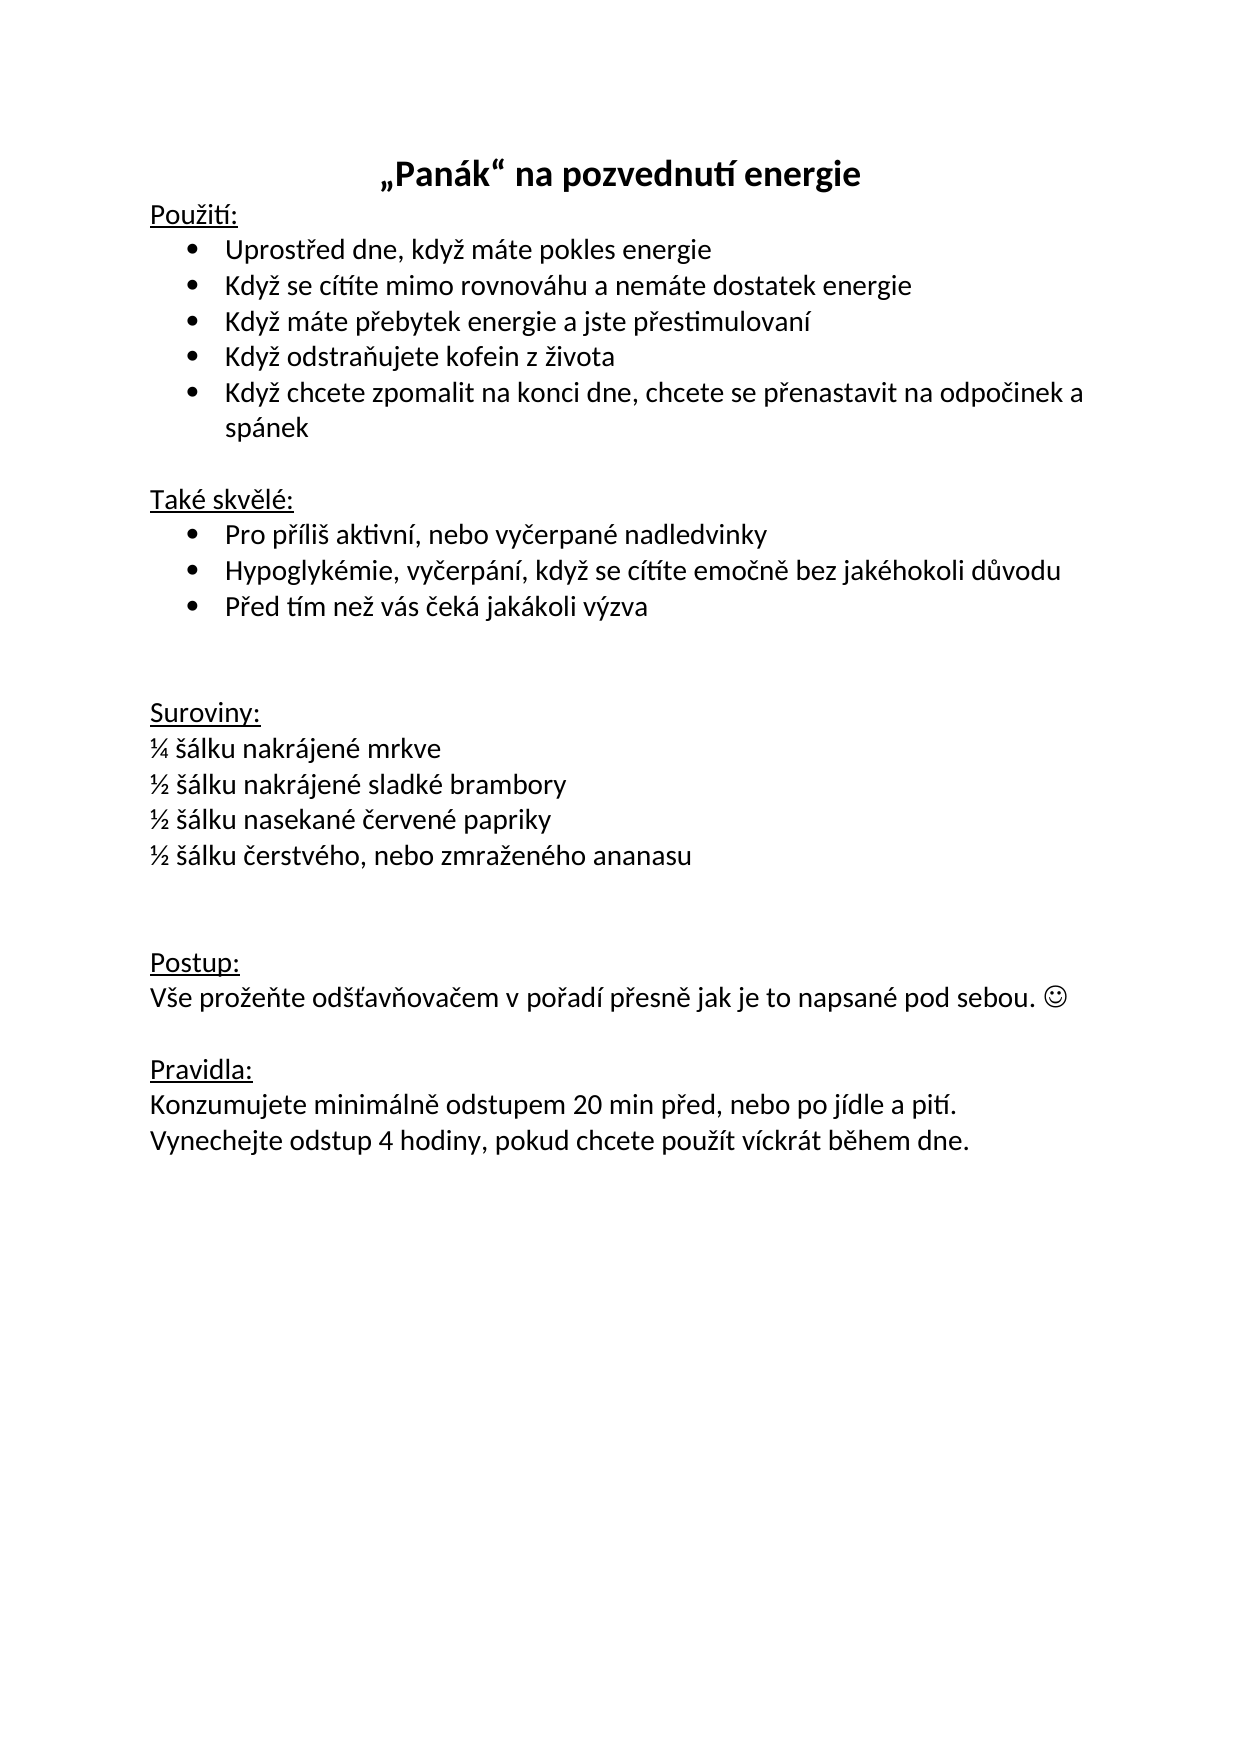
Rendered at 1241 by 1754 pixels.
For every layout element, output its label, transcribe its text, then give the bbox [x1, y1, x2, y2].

text Konzumujete minimálně odstupem 20 min před, nebo po jídle a pití. [150, 1086, 1090, 1122]
text Také skvělé: [150, 481, 1090, 516]
text ½ šálku nasekané červené papriky [150, 801, 1090, 837]
list Pro příliš aktivní, nebo vyčerpané nadledvinky [187, 516, 1090, 552]
text ¼ šálku nakrájené mrkve [150, 730, 1090, 766]
text ½ šálku nakrájené sladké brambory [150, 766, 1090, 801]
text Vše prožeňte odšťavňovačem v pořadí přesně jak je to napsané pod sebou. [150, 979, 1090, 1015]
text ½ šálku čerstvého, nebo zmraženého ananasu [150, 837, 1090, 873]
text Pravidla: [150, 1051, 1090, 1086]
text Suroviny: [150, 694, 1090, 730]
text Postup: [150, 944, 1090, 979]
text Použití: [150, 196, 1090, 231]
list Když máte přebytek energie a jste přestimulovaní [187, 303, 1090, 338]
list Uprostřed dne, když máte pokles energie [187, 231, 1090, 267]
text Vynechejte odstup 4 hodiny, pokud chcete použít víckrát během dne. [150, 1122, 1090, 1158]
list Když chcete zpomalit na konci dne, chcete se přenastavit na odpočinek a spánek [187, 374, 1090, 445]
list Před tím než vás čeká jakákoli výzva [187, 588, 1090, 623]
text „Panák“ na pozvednutí energie [150, 150, 1090, 196]
list Když se cítíte mimo rovnováhu a nemáte dostatek energie [187, 267, 1090, 303]
list Hypoglykémie, vyčerpání, když se cítíte emočně bez jakéhokoli důvodu [187, 552, 1090, 588]
list Když odstraňujete kofein z života [187, 338, 1090, 374]
